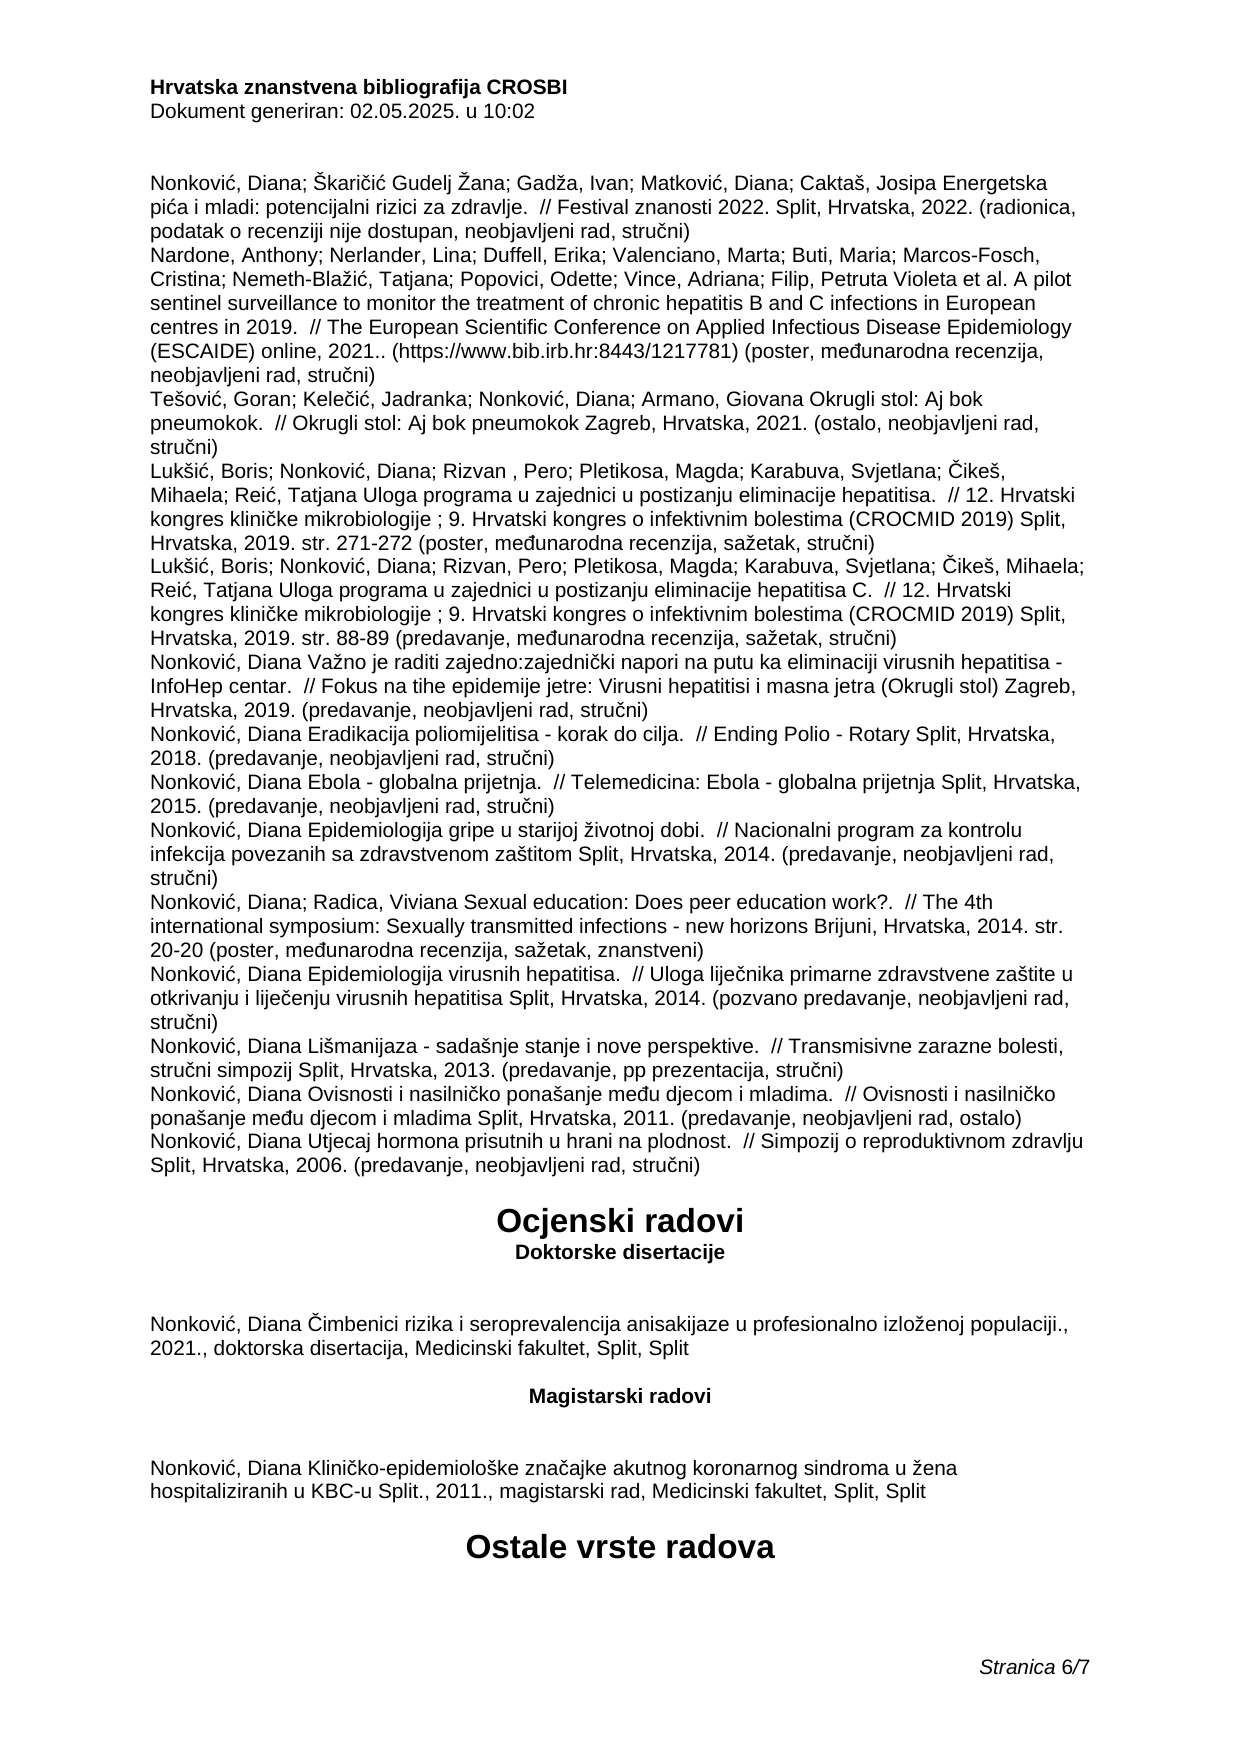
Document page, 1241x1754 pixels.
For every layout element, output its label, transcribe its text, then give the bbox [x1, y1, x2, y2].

text Nonković, Diana [150, 1312, 1090, 1359]
text Tešović, Goran; Kelečić, Jadranka; Nonković, Diana; Armano, Giovana [150, 387, 1090, 458]
text Nonković, Diana; Radica, Viviana [150, 890, 1090, 962]
text Nonković, Diana [150, 1081, 1090, 1129]
text Nonković, Diana [150, 962, 1090, 1033]
subtitle Ocjenski radovi [150, 1201, 1090, 1240]
text Nonković, Diana [150, 818, 1090, 890]
text Lukšić, Boris; Nonković, Diana; Rizvan , Pero; Pletikosa, Magda; Karabuva, Svjetlana; Čikeš, Mihaela; Reić, Tatjana [150, 458, 1090, 554]
text Nonković, Diana [150, 1455, 1090, 1503]
text Lukšić, Boris; Nonković, Diana; Rizvan, Pero; Pletikosa, Magda; Karabuva, Svjetlana; Čikeš, Mihaela; Reić, Tatjana [150, 554, 1090, 650]
text Nonković, Diana [150, 722, 1090, 770]
subtitle Doktorske disertacije [150, 1240, 1090, 1264]
subtitle Ostale vrste radova [150, 1527, 1090, 1566]
text Nonković, Diana [150, 650, 1090, 722]
text Nardone, Anthony; Nerlander, Lina; Duffell, Erika; Valenciano, Marta; Buti, Maria; Marcos-Fosch, Cristina; Nemeth-Blažić, Tatjana; Popovici, Odette; Vince, Adriana; Filip, Petruta Violeta et al. [150, 243, 1090, 387]
text Nonković, Diana [150, 1129, 1090, 1177]
subtitle Magistarski radovi [150, 1383, 1090, 1407]
text Nonković, Diana [150, 770, 1090, 818]
text Nonković, Diana; Škaričić Gudelj Žana; Gadža, Ivan; Matković, Diana; Caktaš, Josipa [150, 171, 1090, 243]
text Nonković, Diana [150, 1033, 1090, 1081]
